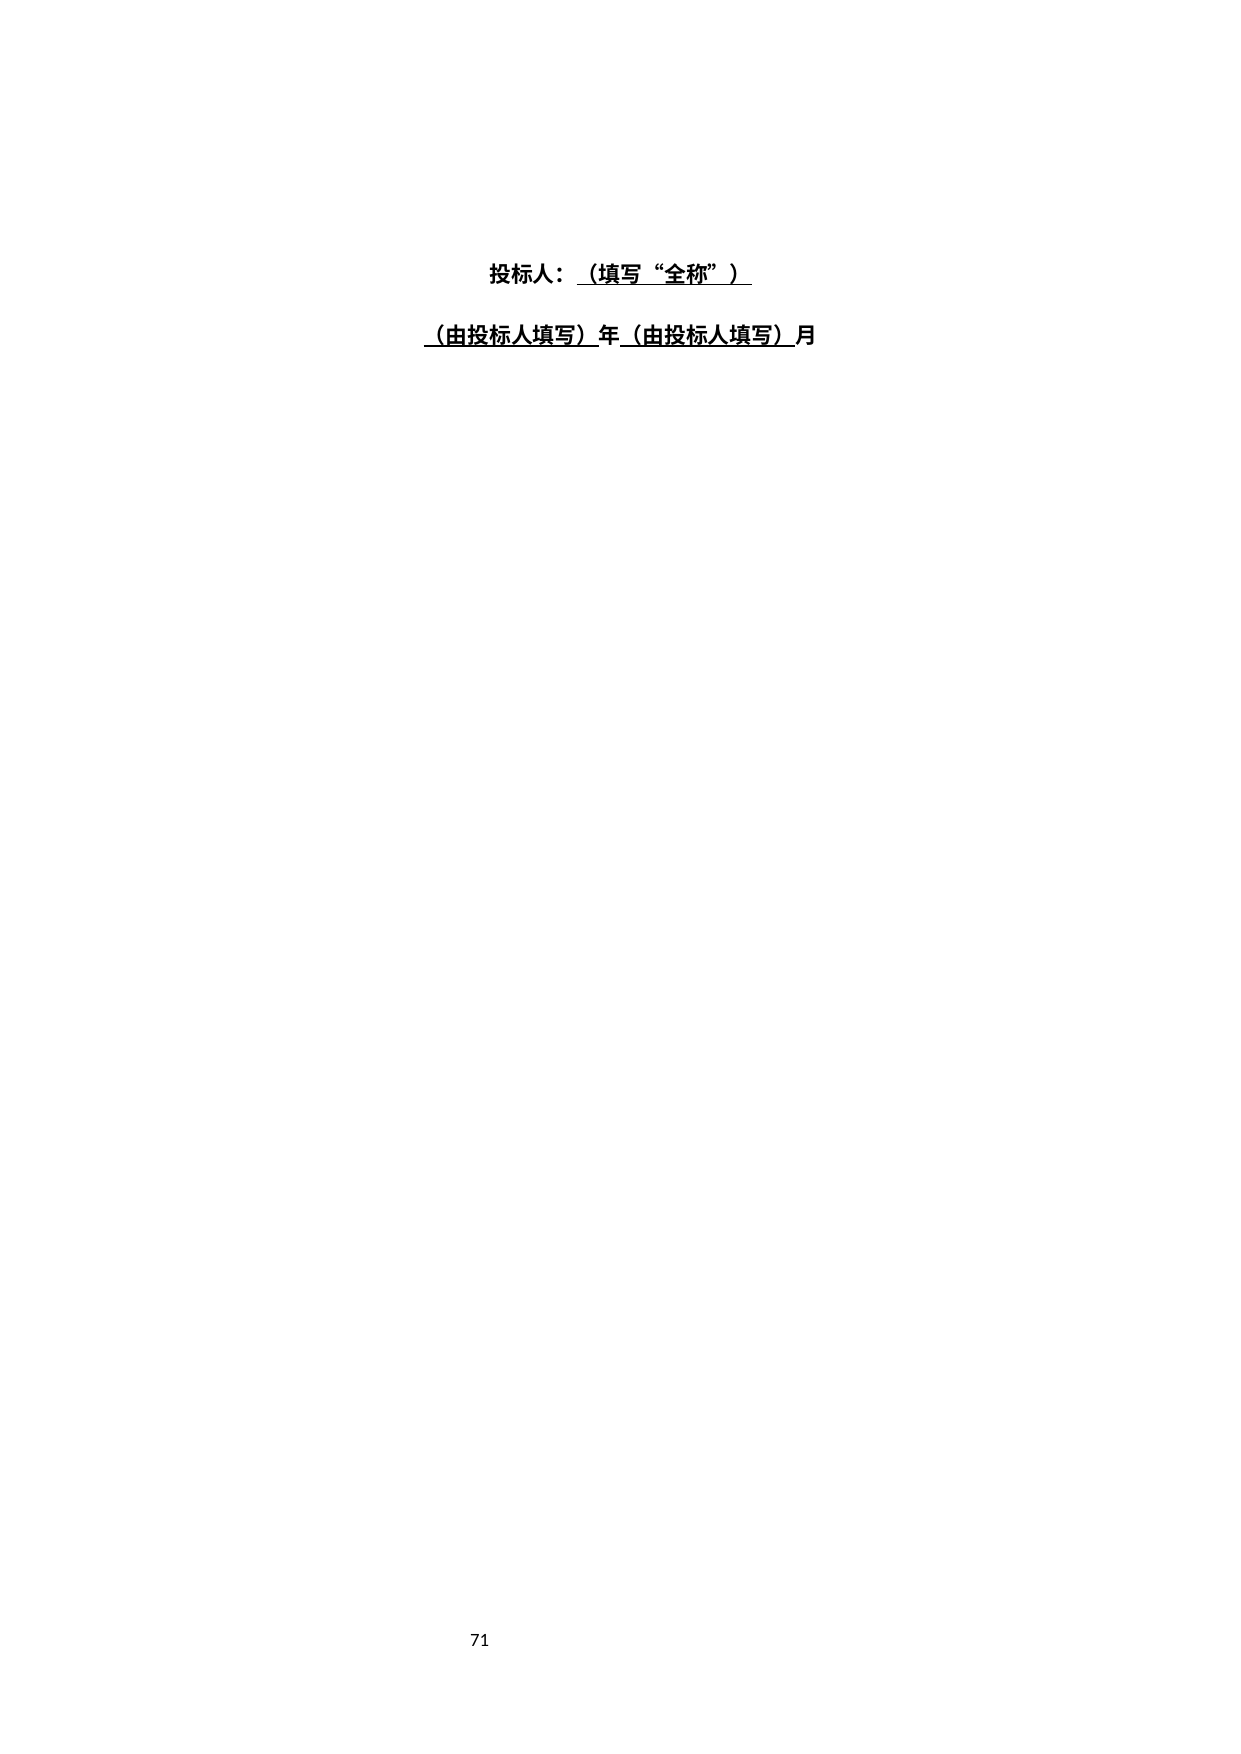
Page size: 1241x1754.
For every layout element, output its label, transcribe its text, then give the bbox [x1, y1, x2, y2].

text 投标人：（填写“全称”） [187, 256, 1053, 289]
text （由投标人填写）年（由投标人填写）月 [187, 318, 1053, 350]
